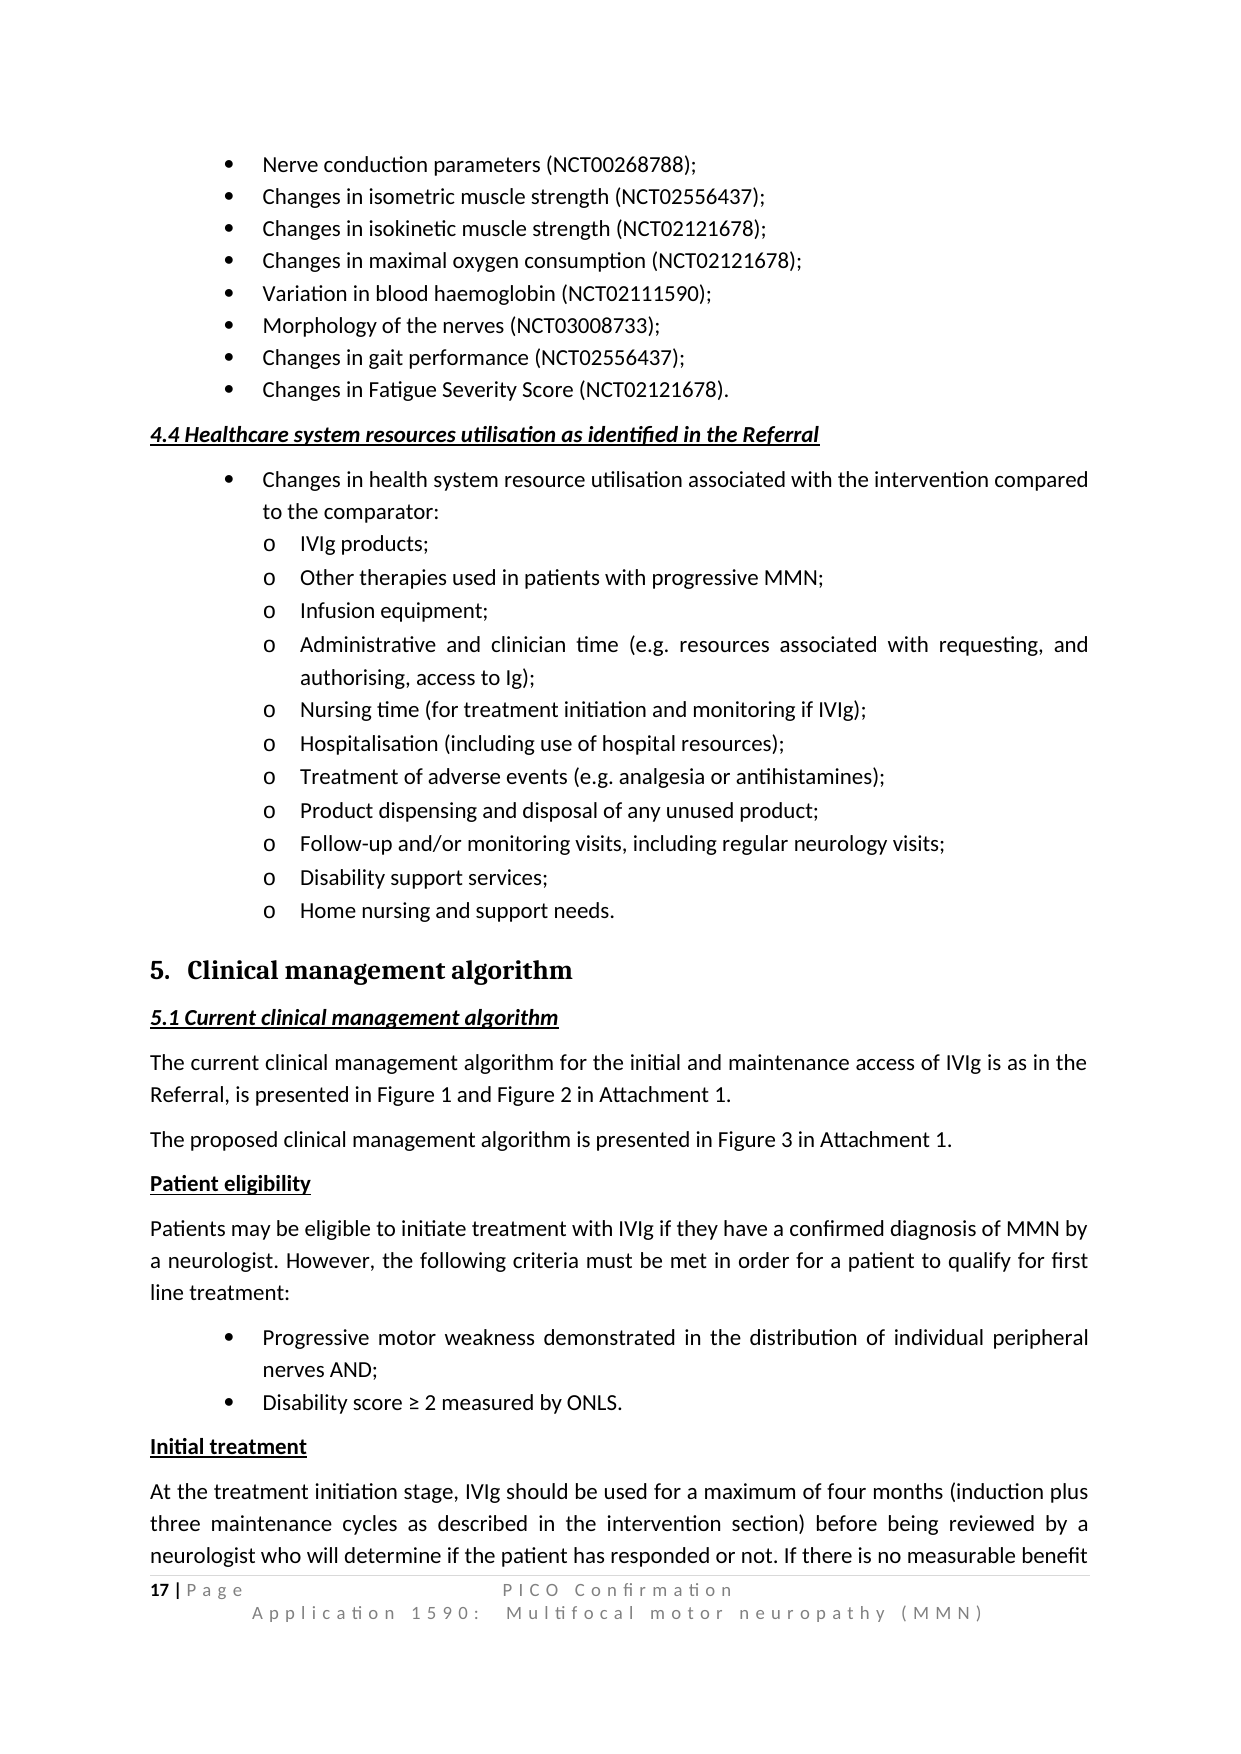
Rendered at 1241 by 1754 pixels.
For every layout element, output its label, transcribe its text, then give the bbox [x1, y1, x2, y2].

subtitle Clinical management algorithm [150, 955, 1090, 986]
text The proposed clinical management algorithm is presented in Figure 3 in Attachment 1. [150, 1125, 1090, 1153]
list Home nursing and support needs. [262, 896, 1090, 926]
subtitle 5.1 Current clinical management algorithm [150, 1003, 1090, 1031]
list Disability support services; [262, 863, 1090, 892]
list Changes in isometric muscle strength (NCT02556437); [225, 182, 1090, 210]
list Changes in gait performance (NCT02556437); [225, 343, 1090, 371]
list Follow-up and/or monitoring visits, including regular neurology visits; [262, 829, 1090, 858]
list Treatment of adverse events (e.g. analgesia or antihistamines); [262, 762, 1090, 791]
list Product dispensing and disposal of any unused product; [262, 796, 1090, 825]
list Administrative and clinician time (e.g. resources associated with requesting, and authorising, access to Ig); [262, 630, 1090, 691]
list Changes in isokinetic muscle strength (NCT02121678); [225, 214, 1090, 242]
list Disability score ≥ 2 measured by ONLS. [225, 1388, 1090, 1416]
list IVIg products; [262, 529, 1090, 558]
list Hospitalisation (including use of hospital resources); [262, 729, 1090, 758]
text The current clinical management algorithm for the initial and maintenance access of IVIg is as in the Referral, is presented in Figure 1 and Figure 2 in Attachment 1. [150, 1048, 1090, 1108]
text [150, 1477, 1090, 1569]
list Nursing time (for treatment initiation and monitoring if IVIg); [262, 695, 1090, 724]
list Changes in health system resource utilisation associated with the intervention compared to the comparator: [225, 465, 1090, 525]
list Morphology of the nerves (NCT03008733); [225, 311, 1090, 339]
text Initial treatment [150, 1432, 1090, 1460]
text Patients may be eligible to initiate treatment with IVIg if they have a confirmed diagnosis of MMN by a neurologist. However, the following criteria must be met in order for a patient to qualify for first line treatment: [150, 1214, 1090, 1307]
list Nerve conduction parameters (NCT00268788); [225, 150, 1090, 178]
list Variation in blood haemoglobin (NCT02111590); [225, 279, 1090, 307]
subtitle 4.4 Healthcare system resources utilisation as identified in the Referral [150, 420, 1090, 448]
list Changes in maximal oxygen consumption (NCT02121678); [225, 247, 1090, 274]
list Changes in Fatigue Severity Score (NCT02121678). [225, 375, 1090, 403]
list Other therapies used in patients with progressive MMN; [262, 563, 1090, 592]
text Patient eligibility [150, 1169, 1090, 1197]
list Progressive motor weakness demonstrated in the distribution of individual peripheral nerves AND; [225, 1323, 1090, 1383]
list Infusion equipment; [262, 596, 1090, 625]
